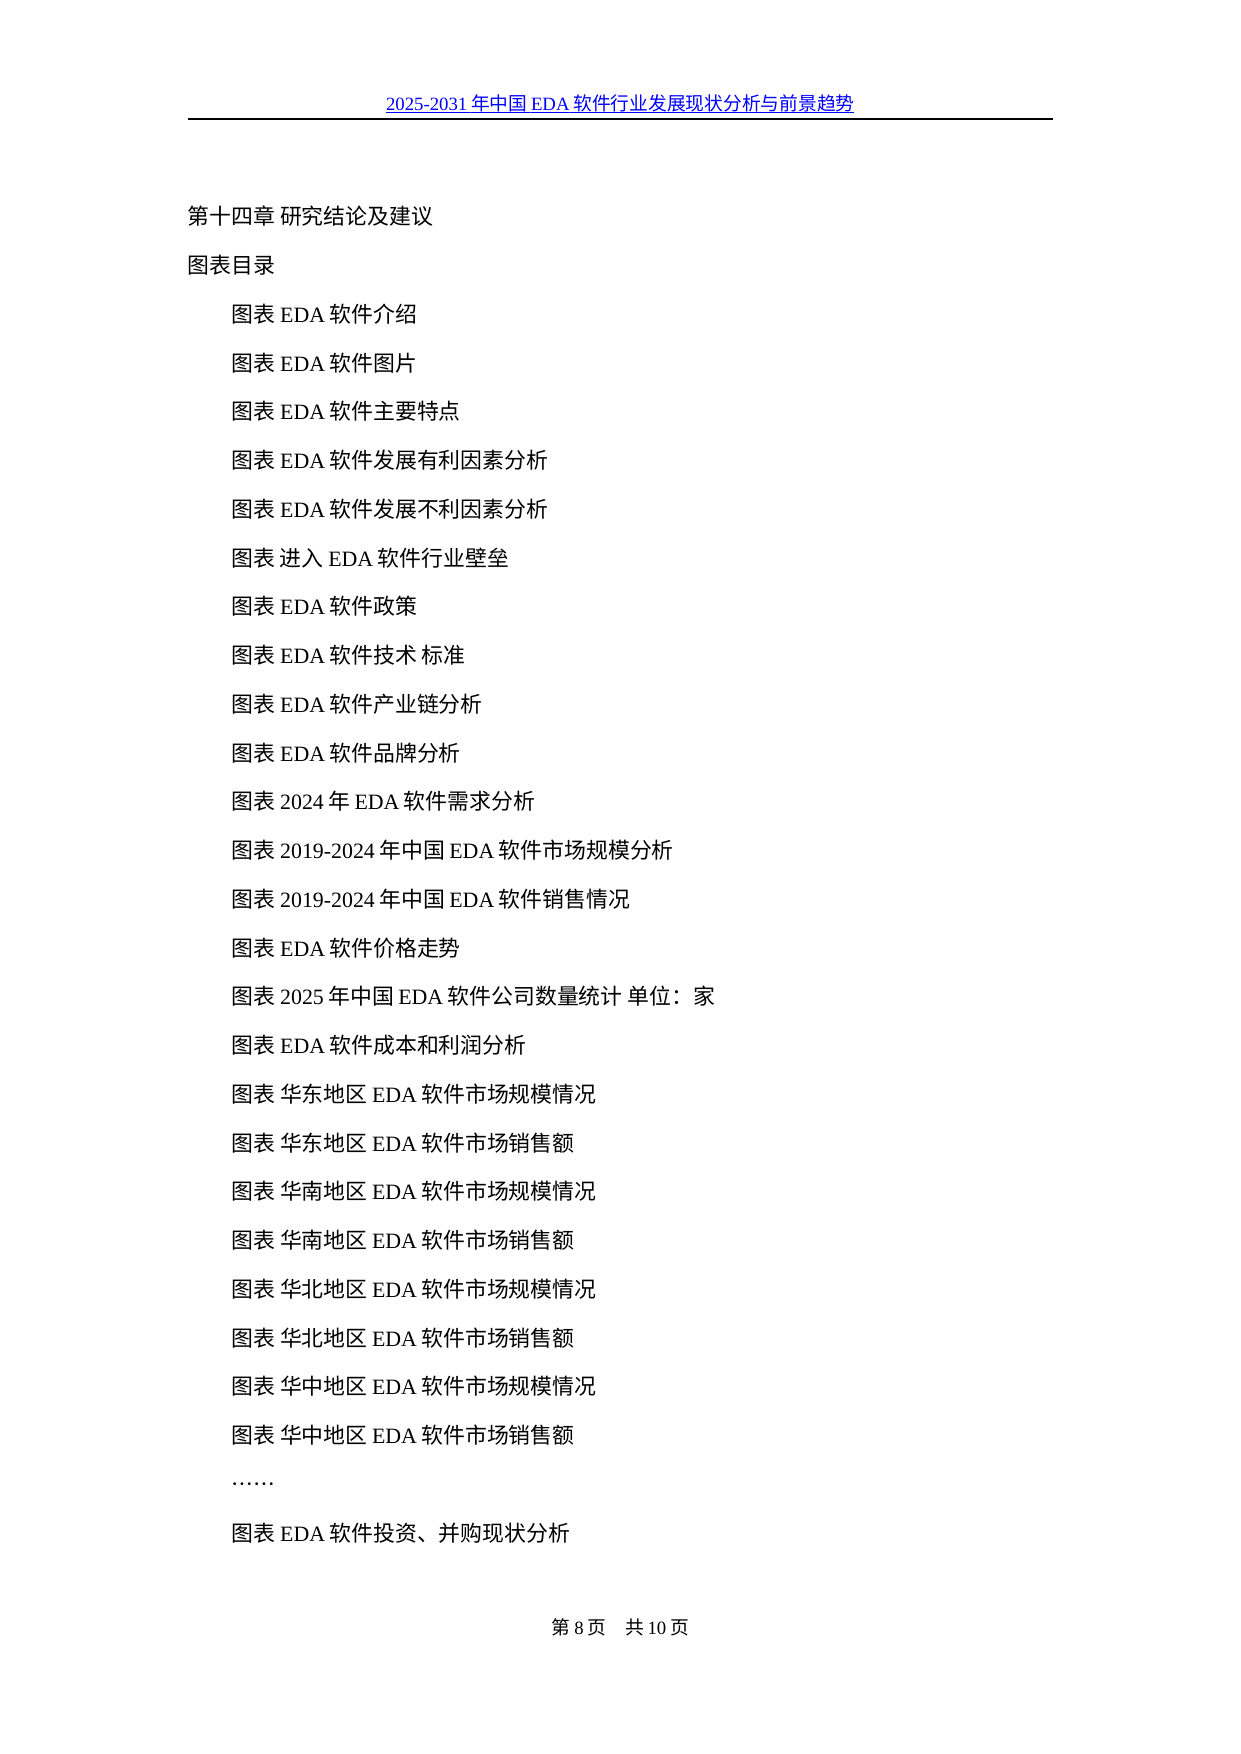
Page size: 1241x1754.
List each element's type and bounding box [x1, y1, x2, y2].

text [187, 150, 1053, 1548]
